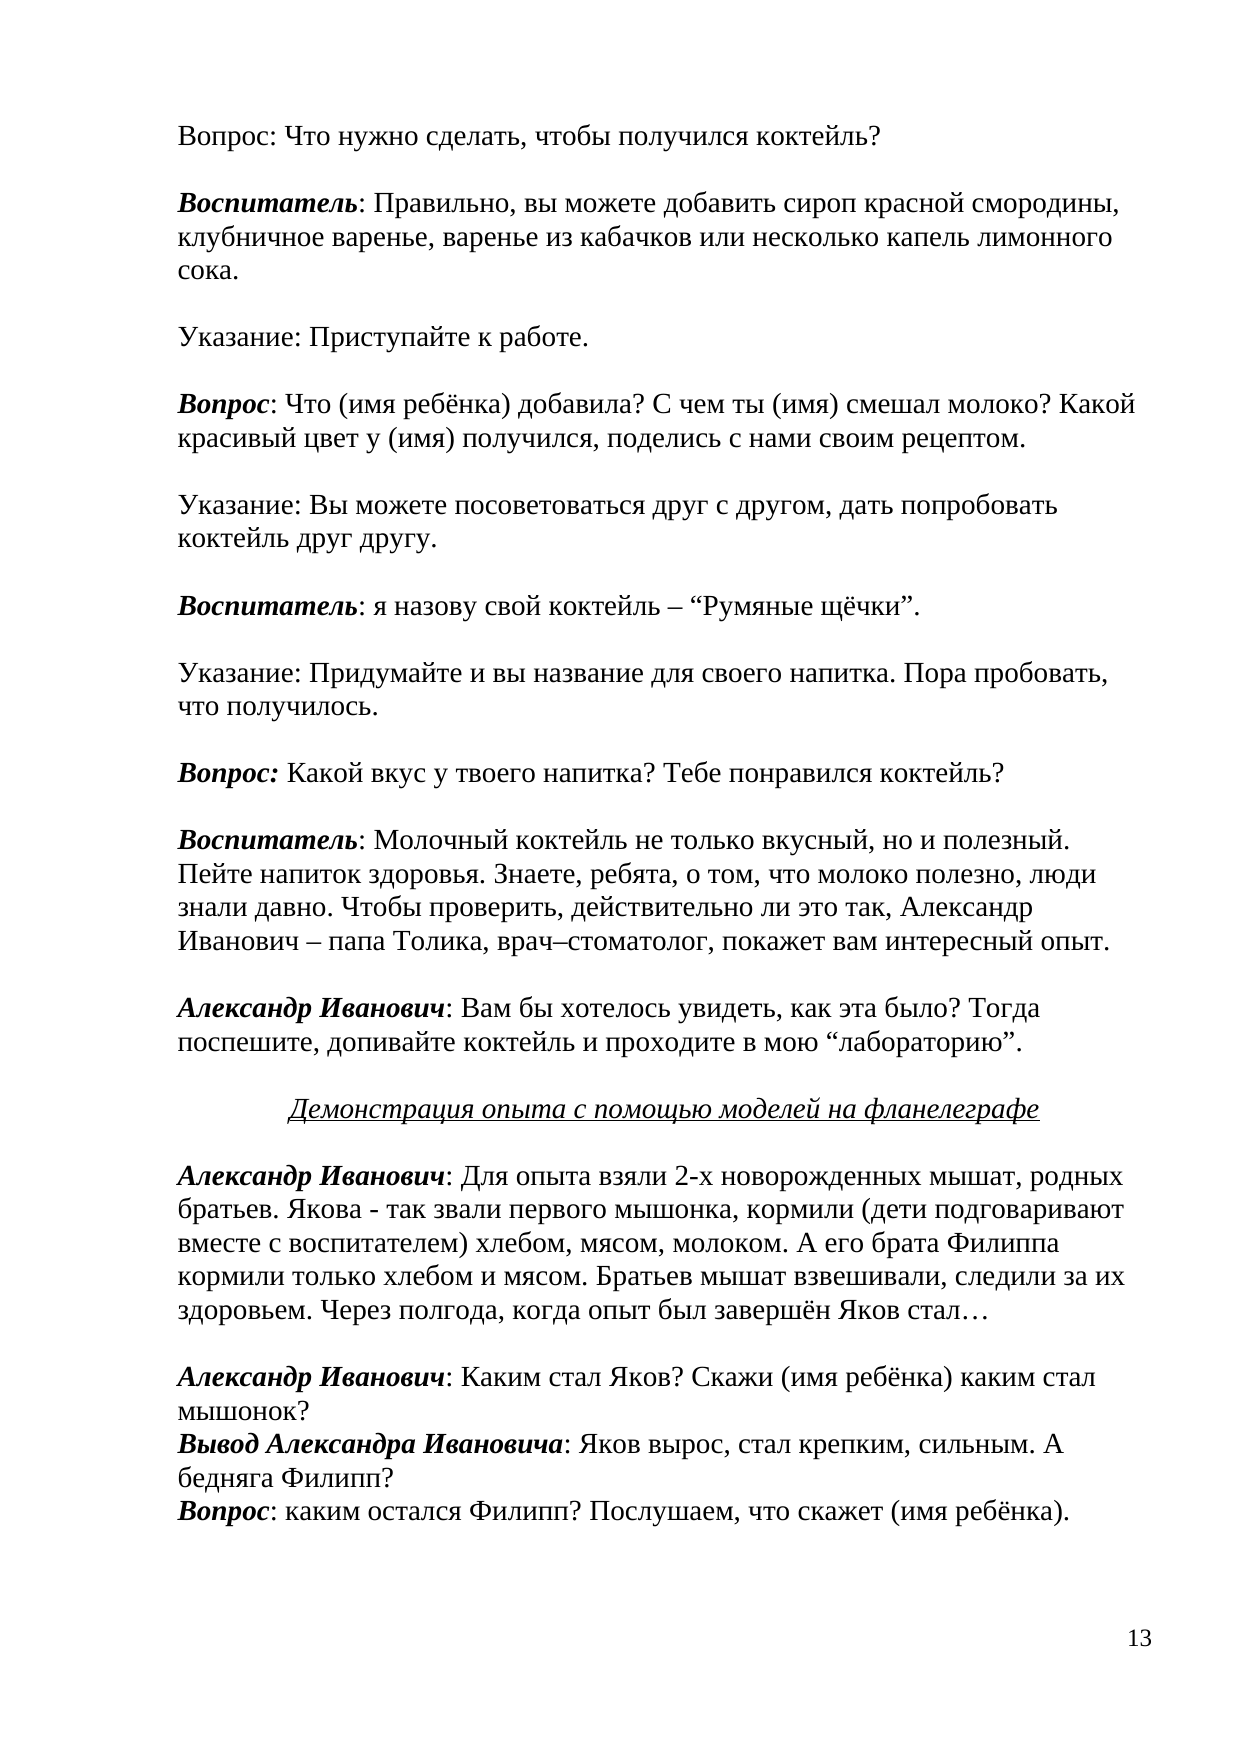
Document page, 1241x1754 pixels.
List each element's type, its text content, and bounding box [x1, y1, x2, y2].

text Указание: Придумайте и вы название для своего напитка. Пора пробовать, что получилось. [177, 655, 1152, 722]
text Вопрос: Какой вкус у твоего напитка? Тебе понравился коктейль? [177, 755, 1152, 789]
text Александр Иванович: Для опыта взяли 2-х новорожденных мышат, родных братьев. Якова - так звали первого мышонка, кормили (дети подговаривают вместе с воспитателем) хлебом, мясом, молоком. А его брата Филиппа кормили только хлебом и мясом. Братьев мышат взвешивали, следили за их здоровьем. Через полгода, когда опыт был завершён Яков стал… [177, 1158, 1152, 1326]
text Вопрос: каким остался Филипп? Послушаем, что скажет (имя ребёнка). [177, 1493, 1152, 1527]
text Воспитатель: я назову свой коктейль – “Румяные щёчки”. [177, 588, 1152, 621]
text Александр Иванович: Каким стал Яков? Скажи (имя ребёнка) каким стал мышонок? [177, 1359, 1152, 1426]
text Вывод Александра Ивановича: Яков вырос, стал крепким, сильным. А бедняга Филипп? [177, 1426, 1152, 1493]
text Демонстрация опыта с помощью моделей на фланелеграфе [177, 1091, 1152, 1124]
text Вопрос: Что (имя ребёнка) добавила? С чем ты (имя) смешал молоко? Какой красивый цвет у (имя) получился, поделись с нами своим рецептом. [177, 386, 1152, 453]
text Вопрос: Что нужно сделать, чтобы получился коктейль? [177, 118, 1152, 152]
text Воспитатель: Молочный коктейль не только вкусный, но и полезный. Пейте напиток здоровья. Знаете, ребята, о том, что молоко полезно, люди знали давно. Чтобы проверить, действительно ли это так, Александр Иванович – папа Толика, врач–стоматолог, покажет вам интересный опыт. [177, 822, 1152, 957]
text Указание: Приступайте к работе. [177, 319, 1152, 353]
text Указание: Вы можете посоветоваться друг с другом, дать попробовать коктейль друг другу. [177, 487, 1152, 554]
text Александр Иванович: Вам бы хотелось увидеть, как эта было? Тогда поспешите, допивайте коктейль и проходите в мою “лабораторию”. [177, 990, 1152, 1057]
text Воспитатель: Правильно, вы можете добавить сироп красной смородины, клубничное варенье, варенье из кабачков или несколько капель лимонного сока. [177, 185, 1152, 286]
